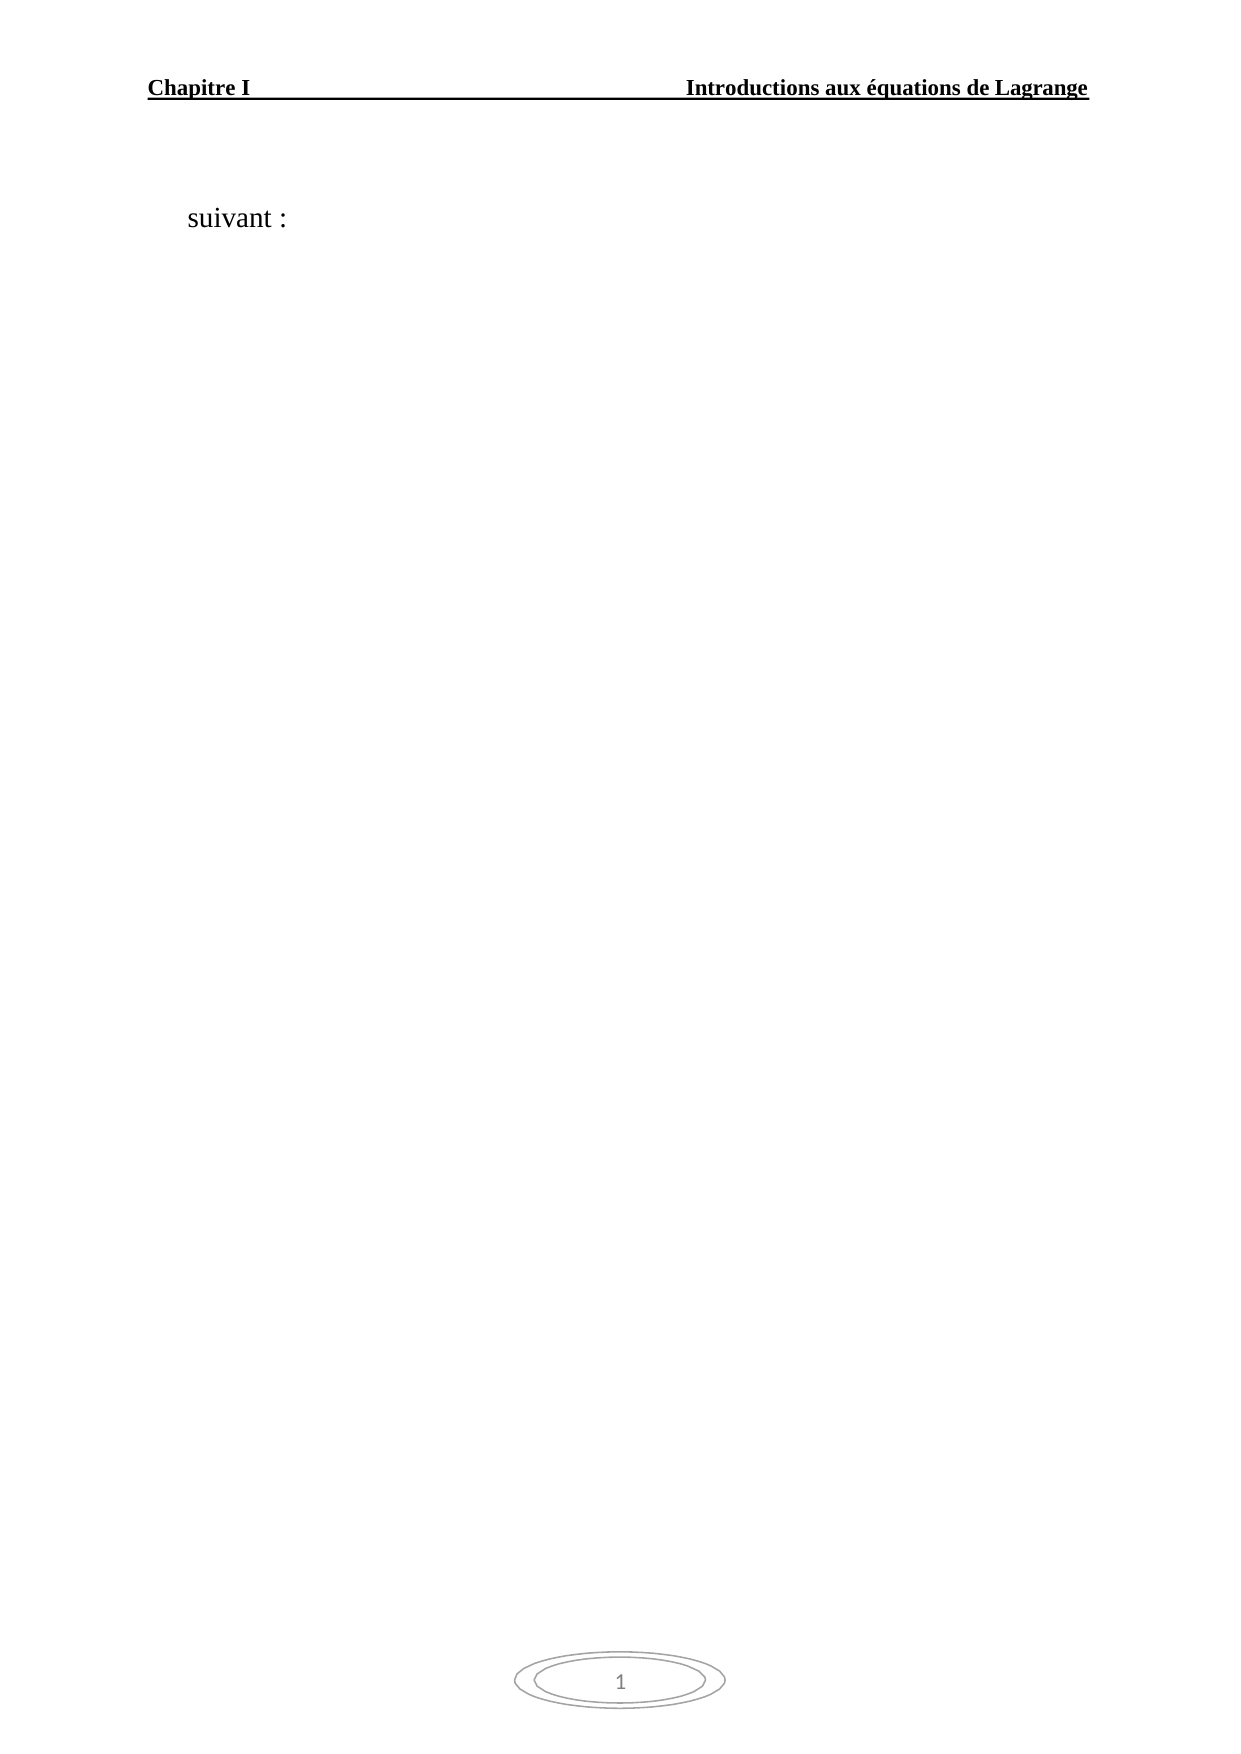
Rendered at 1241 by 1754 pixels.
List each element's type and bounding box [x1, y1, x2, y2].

text [187, 200, 1057, 233]
